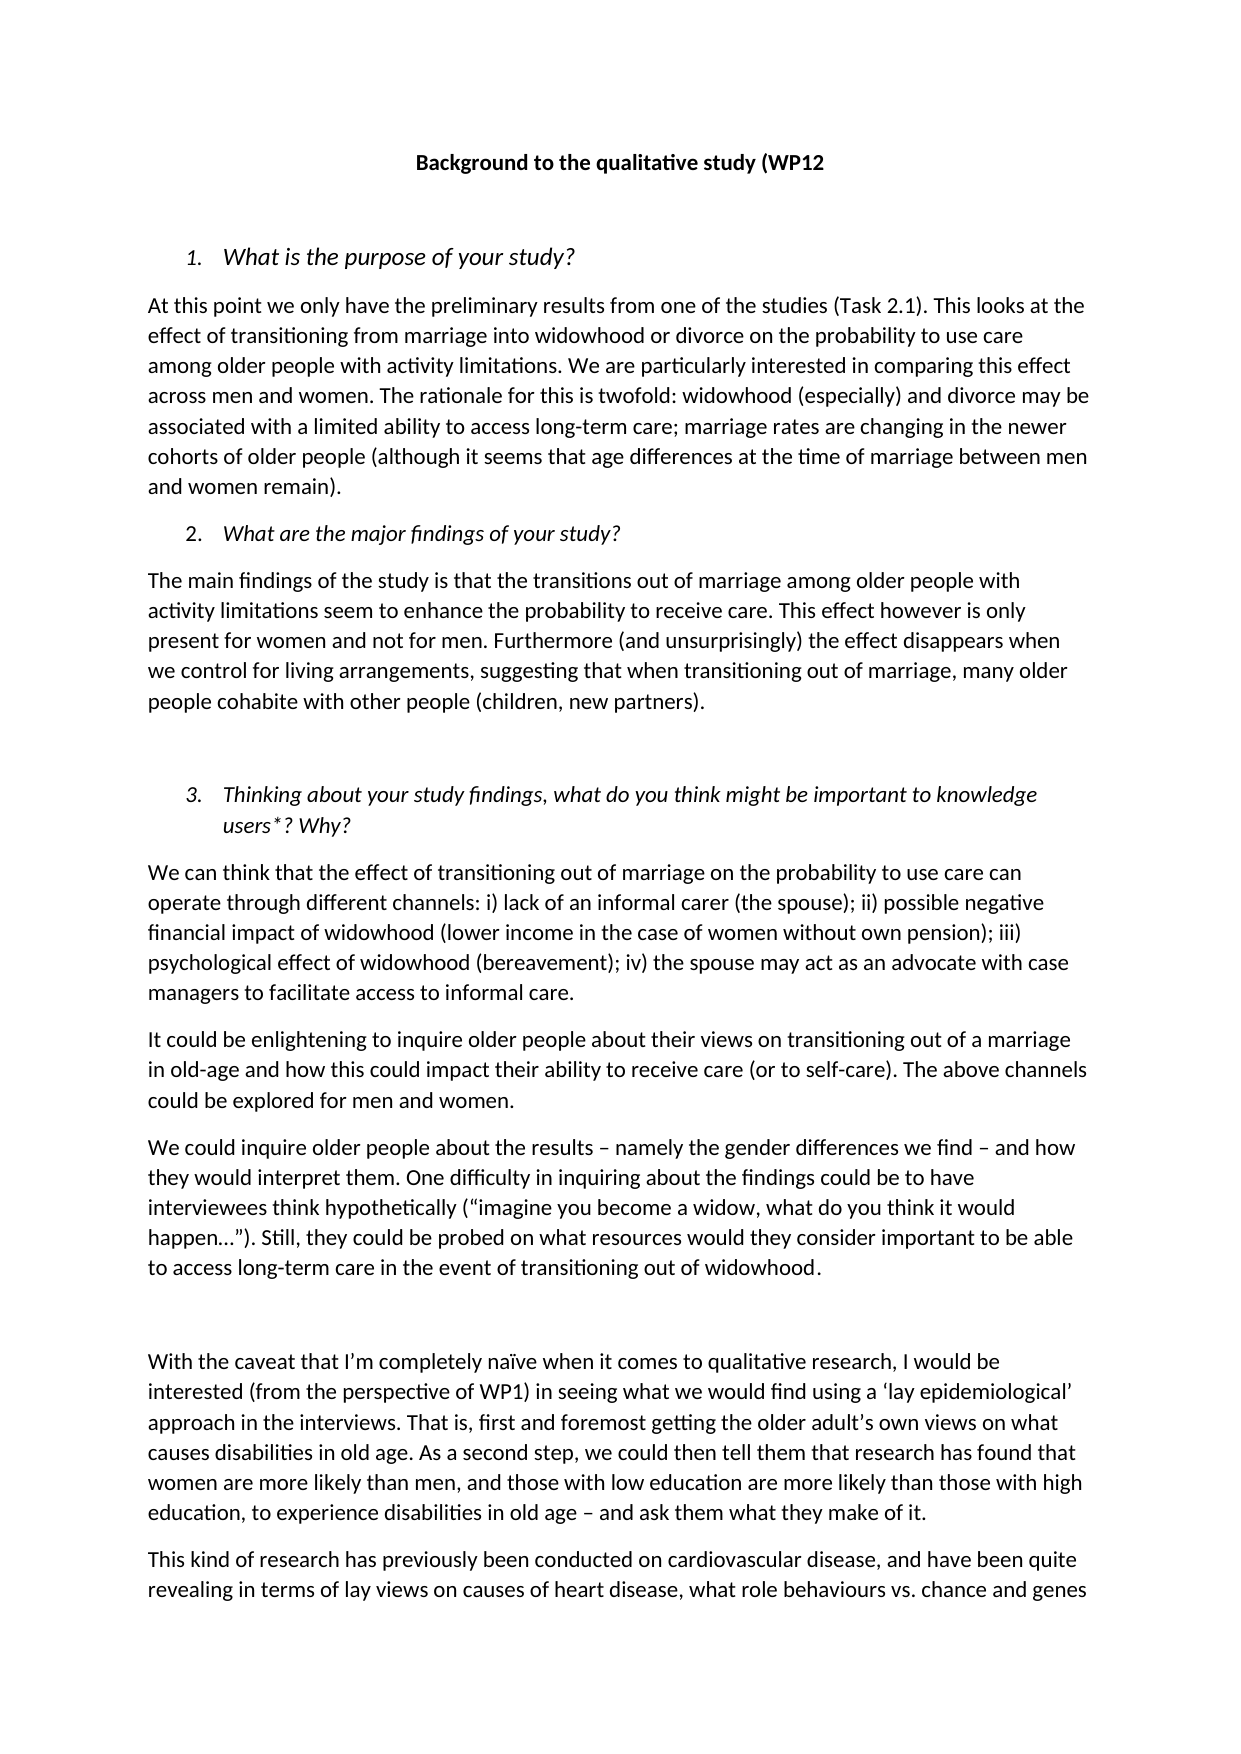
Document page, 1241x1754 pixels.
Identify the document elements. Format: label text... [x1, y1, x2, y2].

text It could be enlightening to inquire older people about their views on transitioning out of a marriage in old-age and how this could impact their ability to receive care (or to self-care). The above channels could be explored for men and women. [148, 1025, 1093, 1114]
text We could inquire older people about the results – namely the gender differences we find – and how they would interpret them. One difficulty in inquiring about the findings could be to have interviewees think hypothetically (“imagine you become a widow, what do you think it would happen…”). Still, they could be probed on what resources would they consider important to be able to access long-term care in the event of transitioning out of widowhood. [148, 1133, 1093, 1281]
text At this point we only have the preliminary results from one of the studies (Task 2.1). This looks at the effect of transitioning from marriage into widowhood or divorce on the probability to use care among older people with activity limitations. We are particularly interested in comparing this effect across men and women. The rationale for this is twofold: widowhood (especially) and divorce may be associated with a limited ability to access long-term care; marriage rates are changing in the newer cohorts of older people (although it seems that age differences at the time of marriage between men and women remain). [148, 291, 1093, 500]
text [148, 1545, 1093, 1603]
text Background to the qualitative study (WP12 [148, 148, 1093, 176]
list What are the major findings of your study? [185, 519, 1093, 547]
text We can think that the effect of transitioning out of marriage on the probability to use care can operate through different channels: i) lack of an informal carer (the spouse); ii) possible negative financial impact of widowhood (lower income in the case of women without own pension); iii) psychological effect of widowhood (bereavement); iv) the spouse may act as an advocate with case managers to facilitate access to informal care. [148, 858, 1093, 1006]
list What is the purpose of your study? [185, 241, 1093, 272]
list Thinking about your study findings, what do you think might be important to knowledge users*? Why? [185, 781, 1093, 839]
text With the caveat that I’m completely naïve when it comes to qualitative research, I would be interested (from the perspective of WP1) in seeing what we would find using a ‘lay epidemiological’ approach in the interviews. That is, first and foremost getting the older adult’s own views on what causes disabilities in old age. As a second step, we could then tell them that research has found that women are more likely than men, and those with low education are more likely than those with high education, to experience disabilities in old age – and ask them what they make of it. [148, 1347, 1093, 1526]
text The main findings of the study is that the transitions out of marriage among older people with activity limitations seem to enhance the probability to receive care. This effect however is only present for women and not for men. Furthermore (and unsurprisingly) the effect disappears when we control for living arrangements, suggesting that when transitioning out of marriage, many older people cohabite with other people (children, new partners). [148, 566, 1093, 715]
